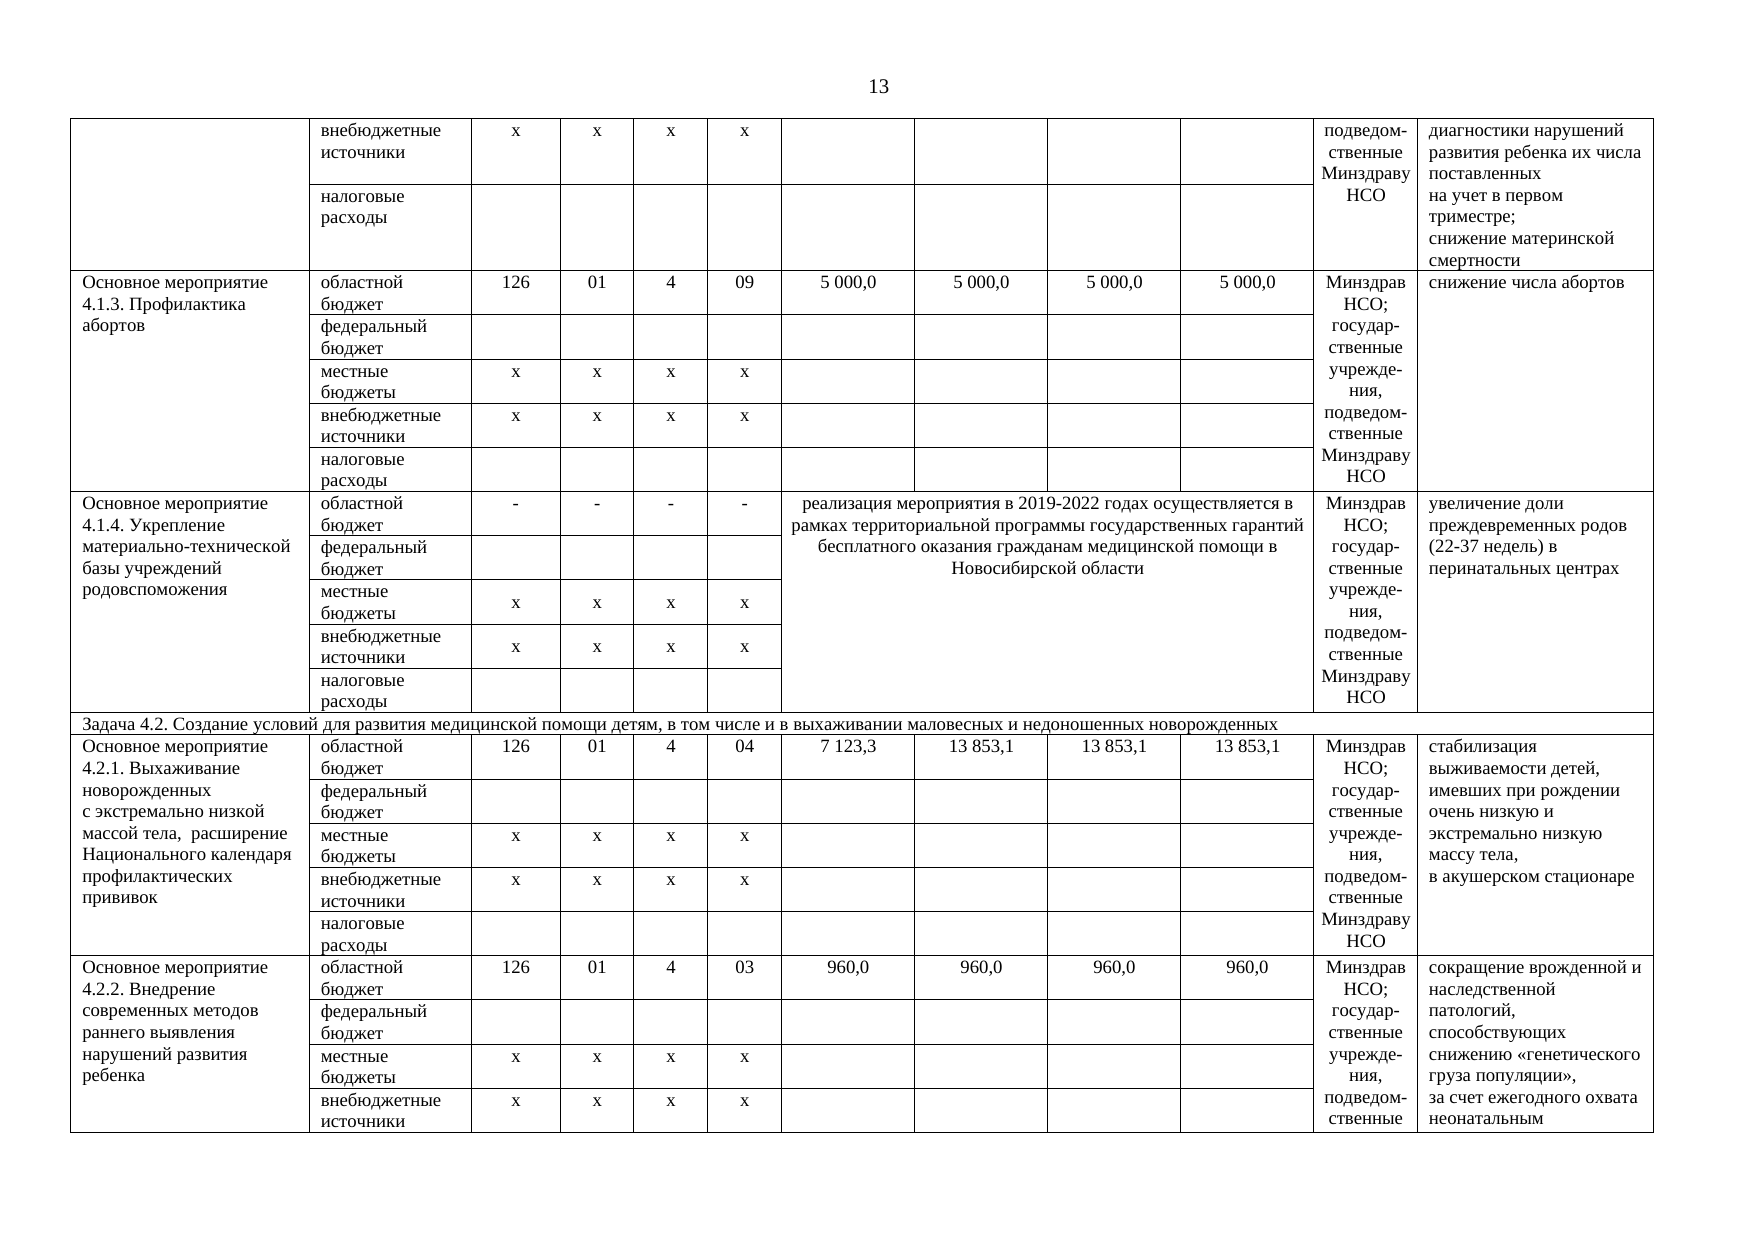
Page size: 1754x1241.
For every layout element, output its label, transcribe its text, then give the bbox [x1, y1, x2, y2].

table_cell x [634, 824, 707, 867]
table_cell [782, 360, 914, 403]
table_cell [472, 780, 560, 823]
table_cell x [561, 625, 633, 668]
table_cell x [472, 119, 560, 184]
table_cell стабилизация выживаемости детей, имевших при рождении очень низкую и экстремально низкую массу тела, в акушерском стационаре [1418, 735, 1653, 955]
table_cell [915, 824, 1047, 867]
table_cell [472, 1000, 560, 1043]
table_cell 13 853,1 [1048, 735, 1180, 778]
table_cell x [708, 404, 781, 447]
table_cell [1048, 448, 1180, 491]
table_cell [472, 185, 560, 270]
table_cell [634, 1000, 707, 1043]
table_cell внебюджетные источники [310, 1089, 471, 1132]
table_cell областной бюджет [310, 956, 471, 999]
table_cell Основное мероприятие 4.1.3. Профилактика абортов [71, 271, 309, 491]
table_cell 960,0 [1181, 956, 1313, 999]
table_cell 01 [561, 956, 633, 999]
table_cell [1181, 360, 1313, 403]
table_cell 960,0 [915, 956, 1047, 999]
table_cell [915, 1000, 1047, 1043]
table_cell [1048, 912, 1180, 955]
table_cell [1181, 448, 1313, 491]
table_cell [915, 780, 1047, 823]
table_cell областной бюджет [310, 271, 471, 314]
table_cell [782, 868, 914, 911]
table_cell [472, 536, 560, 579]
table_cell федеральный бюджет [310, 780, 471, 823]
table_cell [1314, 271, 1417, 491]
table_cell [561, 185, 633, 270]
table_cell [561, 536, 633, 579]
table_cell [1181, 1000, 1313, 1043]
table_cell x [708, 625, 781, 668]
table_cell 01 [561, 271, 633, 314]
table_cell 09 [708, 271, 781, 314]
table_cell - [472, 492, 560, 535]
table_cell [472, 315, 560, 358]
table_cell Минздрав НСО; государ-ственные учрежде-ния, подведом-ственные Минздраву НСО [1314, 492, 1417, 712]
table_cell x [472, 1089, 560, 1132]
table_cell [915, 1045, 1047, 1088]
table_cell [1181, 404, 1313, 447]
table_cell x [634, 1045, 707, 1088]
table_cell 03 [708, 956, 781, 999]
table_cell [1048, 780, 1180, 823]
table_cell [1181, 315, 1313, 358]
table_cell [782, 185, 914, 270]
table_cell [915, 185, 1047, 270]
table_cell [472, 448, 560, 491]
table_cell [1181, 185, 1313, 270]
table_cell 960,0 [782, 956, 914, 999]
table_cell [708, 780, 781, 823]
table_cell x [561, 404, 633, 447]
table_cell x [634, 1089, 707, 1132]
table_cell [708, 536, 781, 579]
table_cell [782, 1000, 914, 1043]
table_cell [708, 912, 781, 955]
table_cell [1048, 1000, 1180, 1043]
table_cell 4 [634, 735, 707, 778]
table_cell [1048, 824, 1180, 867]
table_cell внебюджетные источники [310, 404, 471, 447]
table_cell [1048, 185, 1180, 270]
table_cell местные бюджеты [310, 1045, 471, 1088]
table_cell x [634, 625, 707, 668]
table_cell x [472, 868, 560, 911]
table_cell [782, 780, 914, 823]
table_cell x [472, 580, 560, 623]
table_cell [708, 448, 781, 491]
table_cell x [472, 1045, 560, 1088]
table_cell снижение числа абортов [1418, 271, 1653, 491]
table_cell федеральный бюджет [310, 315, 471, 358]
table_cell 13 853,1 [915, 735, 1047, 778]
table_cell x [561, 1045, 633, 1088]
table_cell x [472, 404, 560, 447]
table_cell x [708, 1089, 781, 1132]
table_cell Задача 4.2. Создание условий для развития медицинской помощи детям, в том числе и в выхаживании маловесных и недоношенных новорожденных [71, 713, 1653, 734]
table_cell [1181, 1089, 1313, 1132]
table_cell налоговые расходы [310, 448, 471, 491]
table_cell Основное мероприятие 4.2.1. Выхаживание новорожденных с экстремально низкой массой тела, расширение Национального календаря профилактических прививок [71, 735, 309, 955]
table_cell [634, 780, 707, 823]
table_cell x [472, 824, 560, 867]
table_cell местные бюджеты [310, 580, 471, 623]
table_cell 126 [472, 271, 560, 314]
table_cell 5 000,0 [915, 271, 1047, 314]
table_cell [1181, 1045, 1313, 1088]
table_cell [915, 404, 1047, 447]
table_cell [1181, 119, 1313, 184]
table_cell [708, 315, 781, 358]
table_cell x [634, 404, 707, 447]
table_cell [634, 185, 707, 270]
table_cell x [708, 119, 781, 184]
table_cell x [708, 824, 781, 867]
table_cell областной бюджет [310, 735, 471, 778]
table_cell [1314, 956, 1417, 1132]
table_cell [708, 1000, 781, 1043]
table_cell [561, 448, 633, 491]
table_cell Основное мероприятие 4.2.2. Внедрение современных методов раннего выявления нарушений развития ребенка [71, 956, 309, 1132]
table_cell [782, 315, 914, 358]
table_cell 960,0 [1048, 956, 1180, 999]
table_cell x [561, 580, 633, 623]
table_cell x [634, 580, 707, 623]
table_cell [915, 1089, 1047, 1132]
table_cell 5 000,0 [1048, 271, 1180, 314]
table_cell x [708, 1045, 781, 1088]
table_cell 4 [634, 271, 707, 314]
table_cell [782, 912, 914, 955]
table_cell [782, 448, 914, 491]
table_cell местные бюджеты [310, 824, 471, 867]
table_cell Минздрав НСО; государ-ственные учрежде-ния, подведом-ственные Минздраву НСО [1314, 735, 1417, 955]
table_cell x [634, 360, 707, 403]
table_cell 126 [472, 956, 560, 999]
table_cell x [708, 580, 781, 623]
table_cell [1048, 868, 1180, 911]
table_cell [634, 912, 707, 955]
table_cell [915, 315, 1047, 358]
table_cell [708, 185, 781, 270]
table_cell [782, 404, 914, 447]
table_cell x [472, 360, 560, 403]
table_cell x [561, 119, 633, 184]
table_cell [561, 315, 633, 358]
table_cell x [561, 1089, 633, 1132]
table_cell [634, 315, 707, 358]
table_cell [915, 868, 1047, 911]
table_cell налоговые расходы [310, 185, 471, 270]
table_cell 126 [472, 735, 560, 778]
table_cell 13 853,1 [1181, 735, 1313, 778]
table_cell [782, 824, 914, 867]
table_cell [915, 448, 1047, 491]
table_cell [561, 1000, 633, 1043]
table_cell x [561, 360, 633, 403]
table_cell [1048, 404, 1180, 447]
table_cell [634, 448, 707, 491]
table_cell местные бюджеты [310, 360, 471, 403]
table_cell - [708, 492, 781, 535]
table_cell [915, 119, 1047, 184]
table_cell x [472, 625, 560, 668]
table_cell налоговые расходы [310, 912, 471, 955]
table_cell [1048, 1089, 1180, 1132]
table_cell [1048, 360, 1180, 403]
table_cell [1181, 912, 1313, 955]
table_cell 4 [634, 956, 707, 999]
table_cell реализация мероприятия в 2019-2022 годах осуществляется в рамках территориальной программы государственных гарантий бесплатного оказания гражданам медицинской помощи в Новосибирской области [782, 492, 1313, 712]
table_cell [1181, 780, 1313, 823]
table_cell [915, 360, 1047, 403]
table_cell [472, 669, 560, 712]
table_cell [1181, 868, 1313, 911]
table_cell Основное мероприятие 4.1.4. Укрепление материально-технической базы учреждений родовспоможения [71, 492, 309, 712]
table_cell x [634, 119, 707, 184]
table_cell - [634, 492, 707, 535]
table_cell [561, 912, 633, 955]
table_cell [634, 669, 707, 712]
table_cell [472, 912, 560, 955]
table_cell увеличение доли преждевременных родов (22-37 недель) в перинатальных центрах [1418, 492, 1653, 712]
table_cell налоговые расходы [310, 669, 471, 712]
table_cell x [561, 824, 633, 867]
table_cell [1048, 119, 1180, 184]
table_cell сокращение врожденной и наследственной патологий, способствующих снижению «генетического груза популяции», за счет ежегодного охвата неонатальным скринингом; проведение аудиологического скрининга [1418, 956, 1653, 1132]
table_cell [1048, 315, 1180, 358]
table_cell x [708, 360, 781, 403]
table_cell внебюджетные источники [310, 625, 471, 668]
table_cell федеральный бюджет [310, 536, 471, 579]
table_cell [561, 669, 633, 712]
table_cell 5 000,0 [1181, 271, 1313, 314]
table_cell - [561, 492, 633, 535]
table_cell [634, 536, 707, 579]
table_cell 5 000,0 [782, 271, 914, 314]
table_cell внебюджетные источники [310, 119, 471, 184]
table_cell x [708, 868, 781, 911]
table_cell областной бюджет [310, 492, 471, 535]
table_cell x [561, 868, 633, 911]
table_cell внебюджетные источники [310, 868, 471, 911]
table_cell [782, 1045, 914, 1088]
table_cell 01 [561, 735, 633, 778]
table_cell [708, 669, 781, 712]
table_cell [782, 1089, 914, 1132]
table_cell [915, 912, 1047, 955]
table_cell федеральный бюджет [310, 1000, 471, 1043]
table_cell x [634, 868, 707, 911]
table_cell [1048, 1045, 1180, 1088]
table_cell 04 [708, 735, 781, 778]
table_cell [1181, 824, 1313, 867]
table_cell [561, 780, 633, 823]
table_cell 7 123,3 [782, 735, 914, 778]
table_cell [782, 119, 914, 184]
